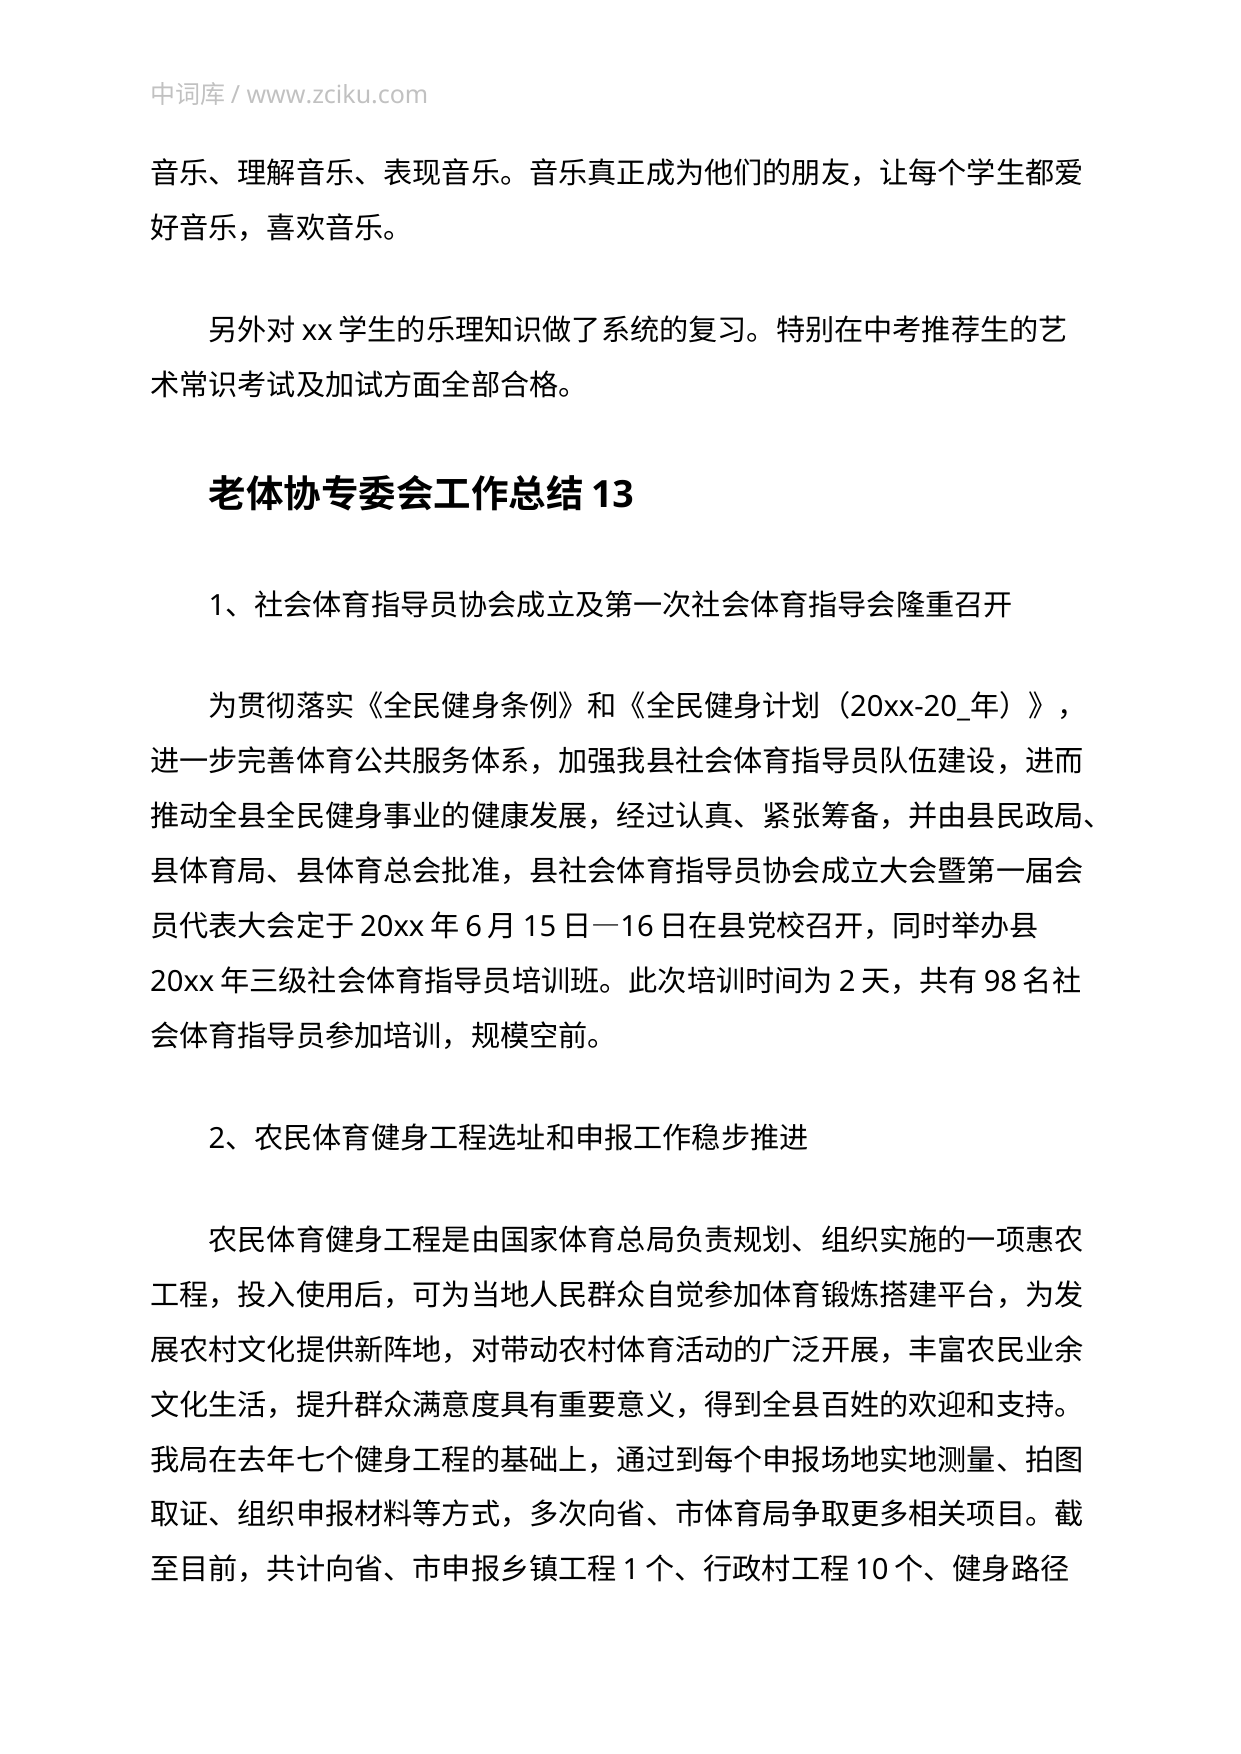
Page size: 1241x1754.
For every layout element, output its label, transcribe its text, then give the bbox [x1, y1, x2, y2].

text 2、农民体育健身工程选址和申报工作稳步推进 [150, 1114, 1090, 1157]
text 1、社会体育指导员协会成立及第一次社会体育指导会隆重召开 [150, 581, 1090, 623]
text 另外对xx学生的乐理知识做了系统的复习。特别在中考推荐生的艺术常识考试及加试方面全部合格。 [150, 307, 1090, 404]
text 为贯彻落实《全民健身条例》和《全民健身计划（20xx-20_年）》，进一步完善体育公共服务体系，加强我县社会体育指导员队伍建设，进而推动全县全民健身事业的健康发展，经过认真、紧张筹备，并由县民政局、县体育局、县体育总会批准，县社会体育指导员协会成立大会暨第一届会员代表大会定于20xx年6月15日—16日在县党校召开，同时举办县20xx年三级社会体育指导员培训班。此次培训时间为2天，共有98名社会体育指导员参加培训，规模空前。 [150, 683, 1090, 1055]
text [150, 150, 1090, 247]
text 老体协专委会工作总结13 [150, 463, 1090, 518]
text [150, 1216, 1090, 1588]
